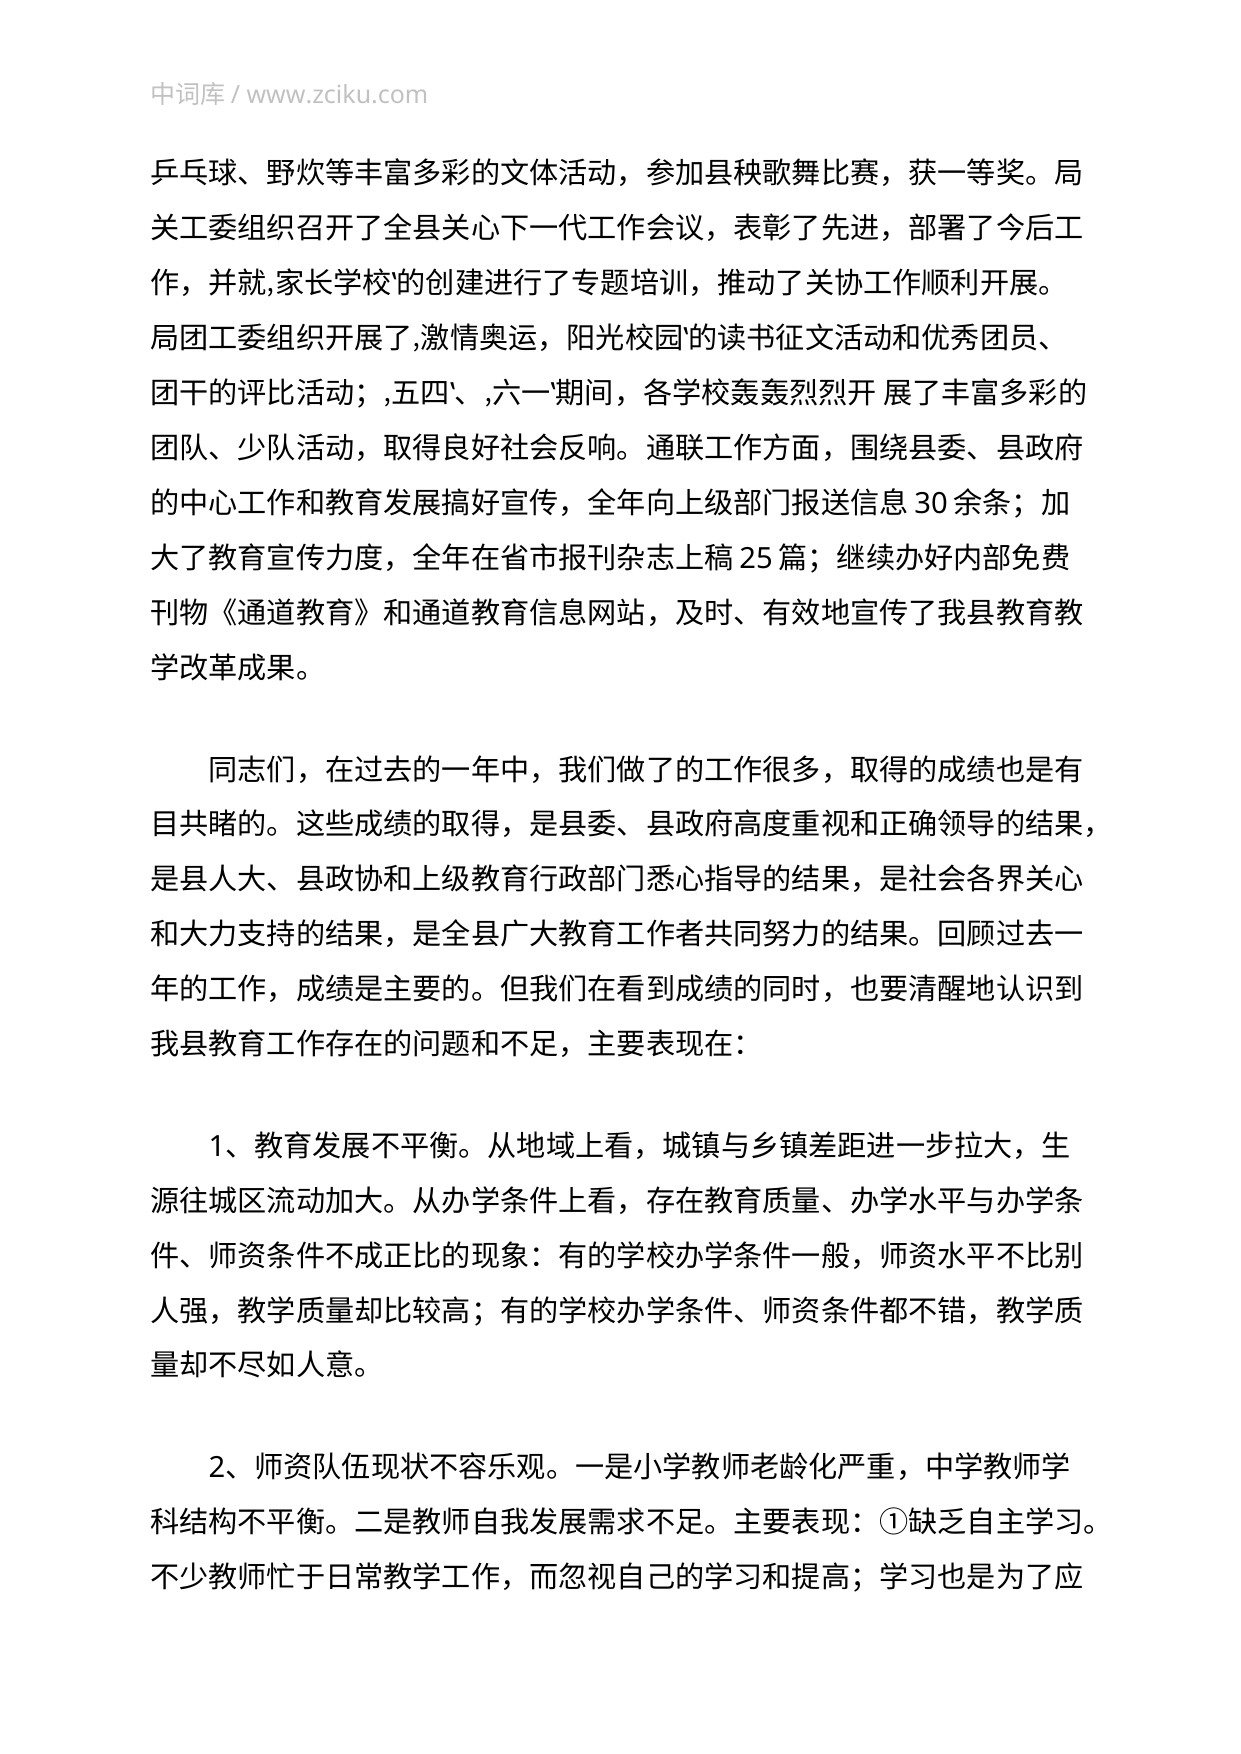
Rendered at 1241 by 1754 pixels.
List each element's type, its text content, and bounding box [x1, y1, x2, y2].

text 1、教育发展不平衡。从地域上看，城镇与乡镇差距进一步拉大，生源往城区流动加大。从办学条件上看，存在教育质量、办学水平与办学条件、师资条件不成正比的现象：有的学校办学条件一般，师资水平不比别人强，教学质量却比较高；有的学校办学条件、师资条件都不错，教学质量却不尽如人意。 [150, 1122, 1090, 1384]
text 同志们，在过去的一年中，我们做了的工作很多，取得的成绩也是有目共睹的。这些成绩的取得，是县委、县政府高度重视和正确领导的结果，是县人大、县政协和上级教育行政部门悉心指导的结果，是社会各界关心和大力支持的结果，是全县广大教育工作者共同努力的结果。回顾过去一年的工作，成绩是主要的。但我们在看到成绩的同时，也要清醒地认识到我县教育工作存在的问题和不足，主要表现在： [150, 746, 1090, 1063]
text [150, 1444, 1090, 1596]
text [150, 150, 1090, 687]
